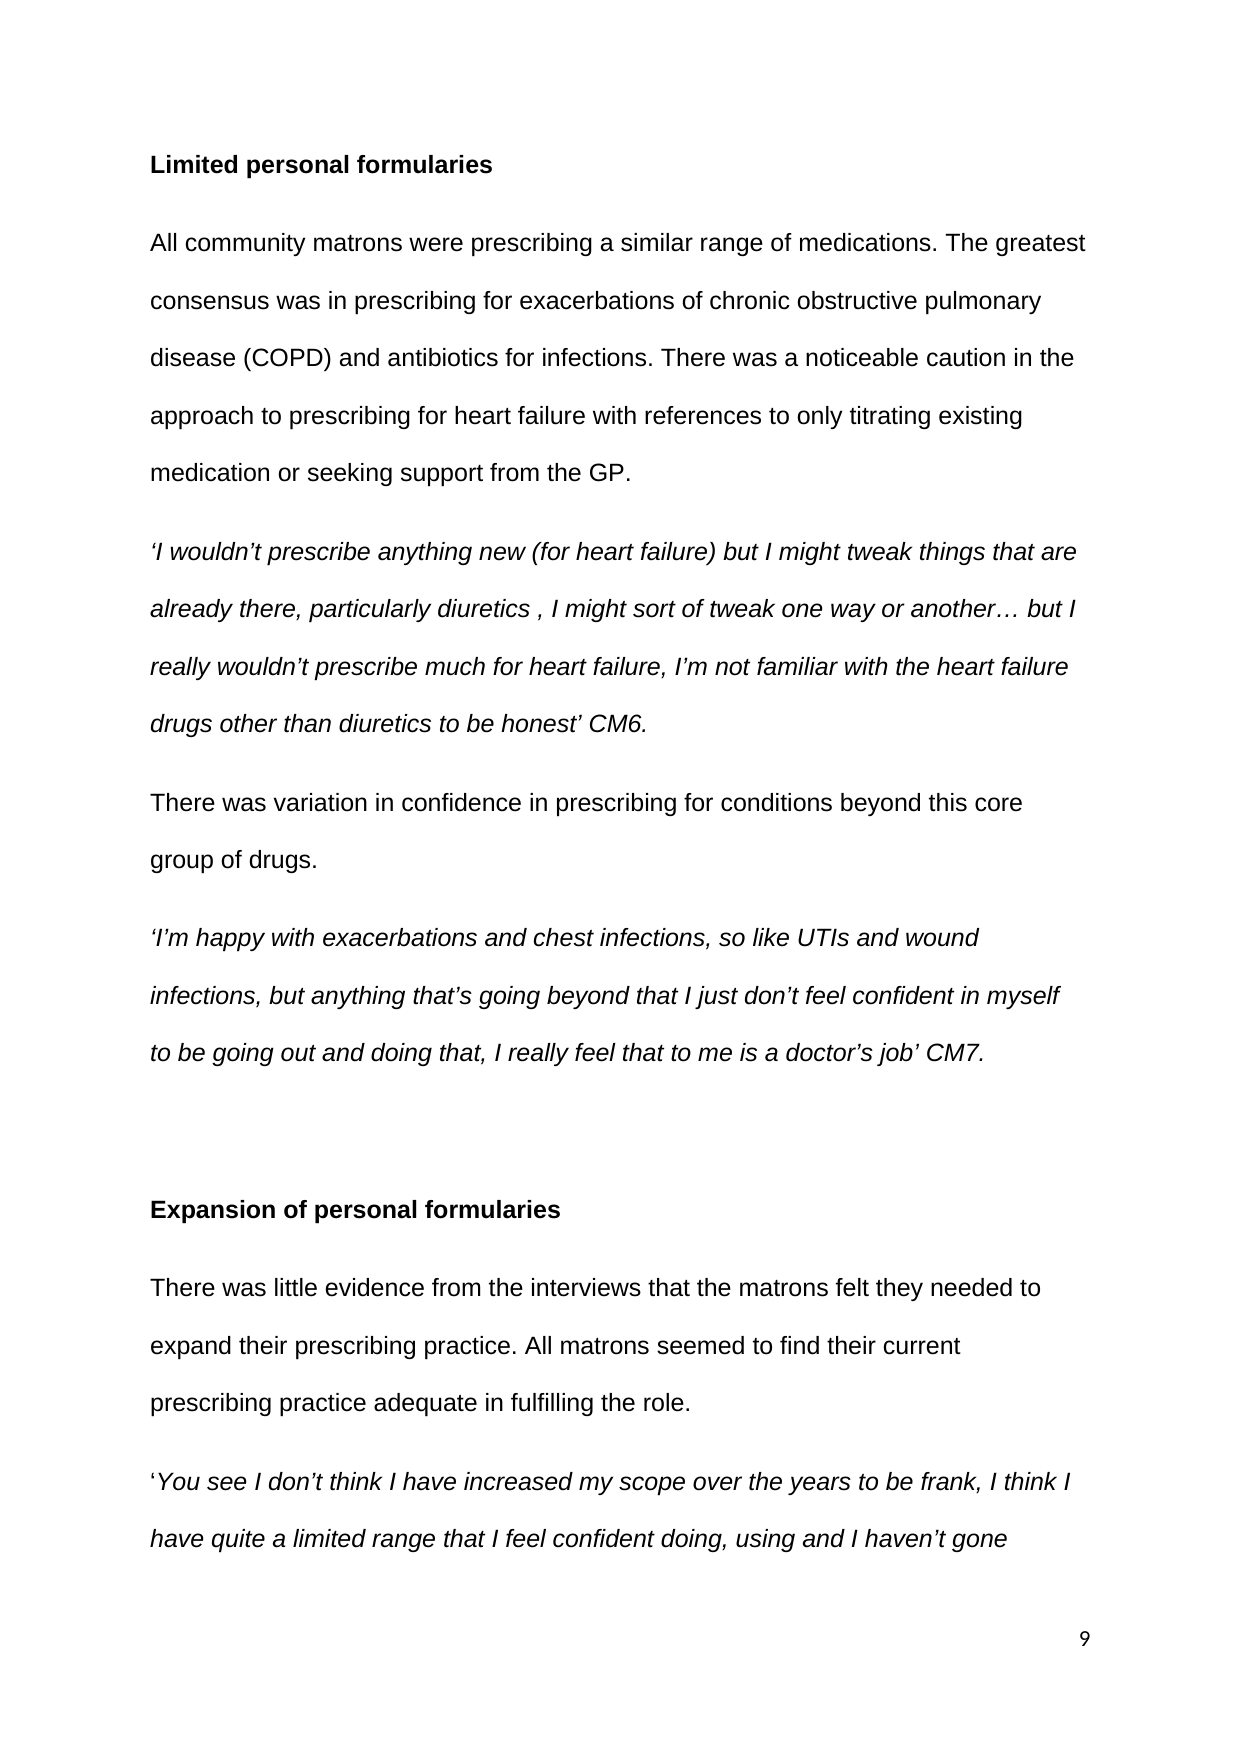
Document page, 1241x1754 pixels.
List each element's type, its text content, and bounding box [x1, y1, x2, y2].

text There was little evidence from the interviews that the matrons felt they needed to expand their prescribing practice. All matrons seemed to find their current prescribing practice adequate in fulfilling the role. [150, 1273, 1090, 1417]
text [150, 1467, 1090, 1553]
text All community matrons were prescribing a similar range of medications. The greatest consensus was in prescribing for exacerbations of chronic obstructive pulmonary disease (COPD) and antibiotics for infections. There was a noticeable caution in the approach to prescribing for heart failure with references to only titrating existing medication or seeking support from the GP. [150, 228, 1090, 487]
text There was variation in confidence in prescribing for conditions beyond this core group of drugs. [150, 787, 1090, 874]
text Limited personal formularies [150, 150, 1090, 179]
text Expansion of personal formularies [150, 1195, 1090, 1224]
text ‘I wouldn’t prescribe anything new (for heart failure) but I might tweak things that are already there, particularly diuretics , I might sort of tweak one way or another… but I really wouldn’t prescribe much for heart failure, I’m not familiar with the heart failure drugs other than diuretics to be honest’ CM6. [150, 537, 1090, 738]
text ‘I’m happy with exacerbations and chest infections, so like UTIs and wound infections, but anything that’s going beyond that I just don’t feel confident in myself to be going out and doing that, I really feel that to me is a doctor’s job’ CM7. [150, 923, 1090, 1067]
